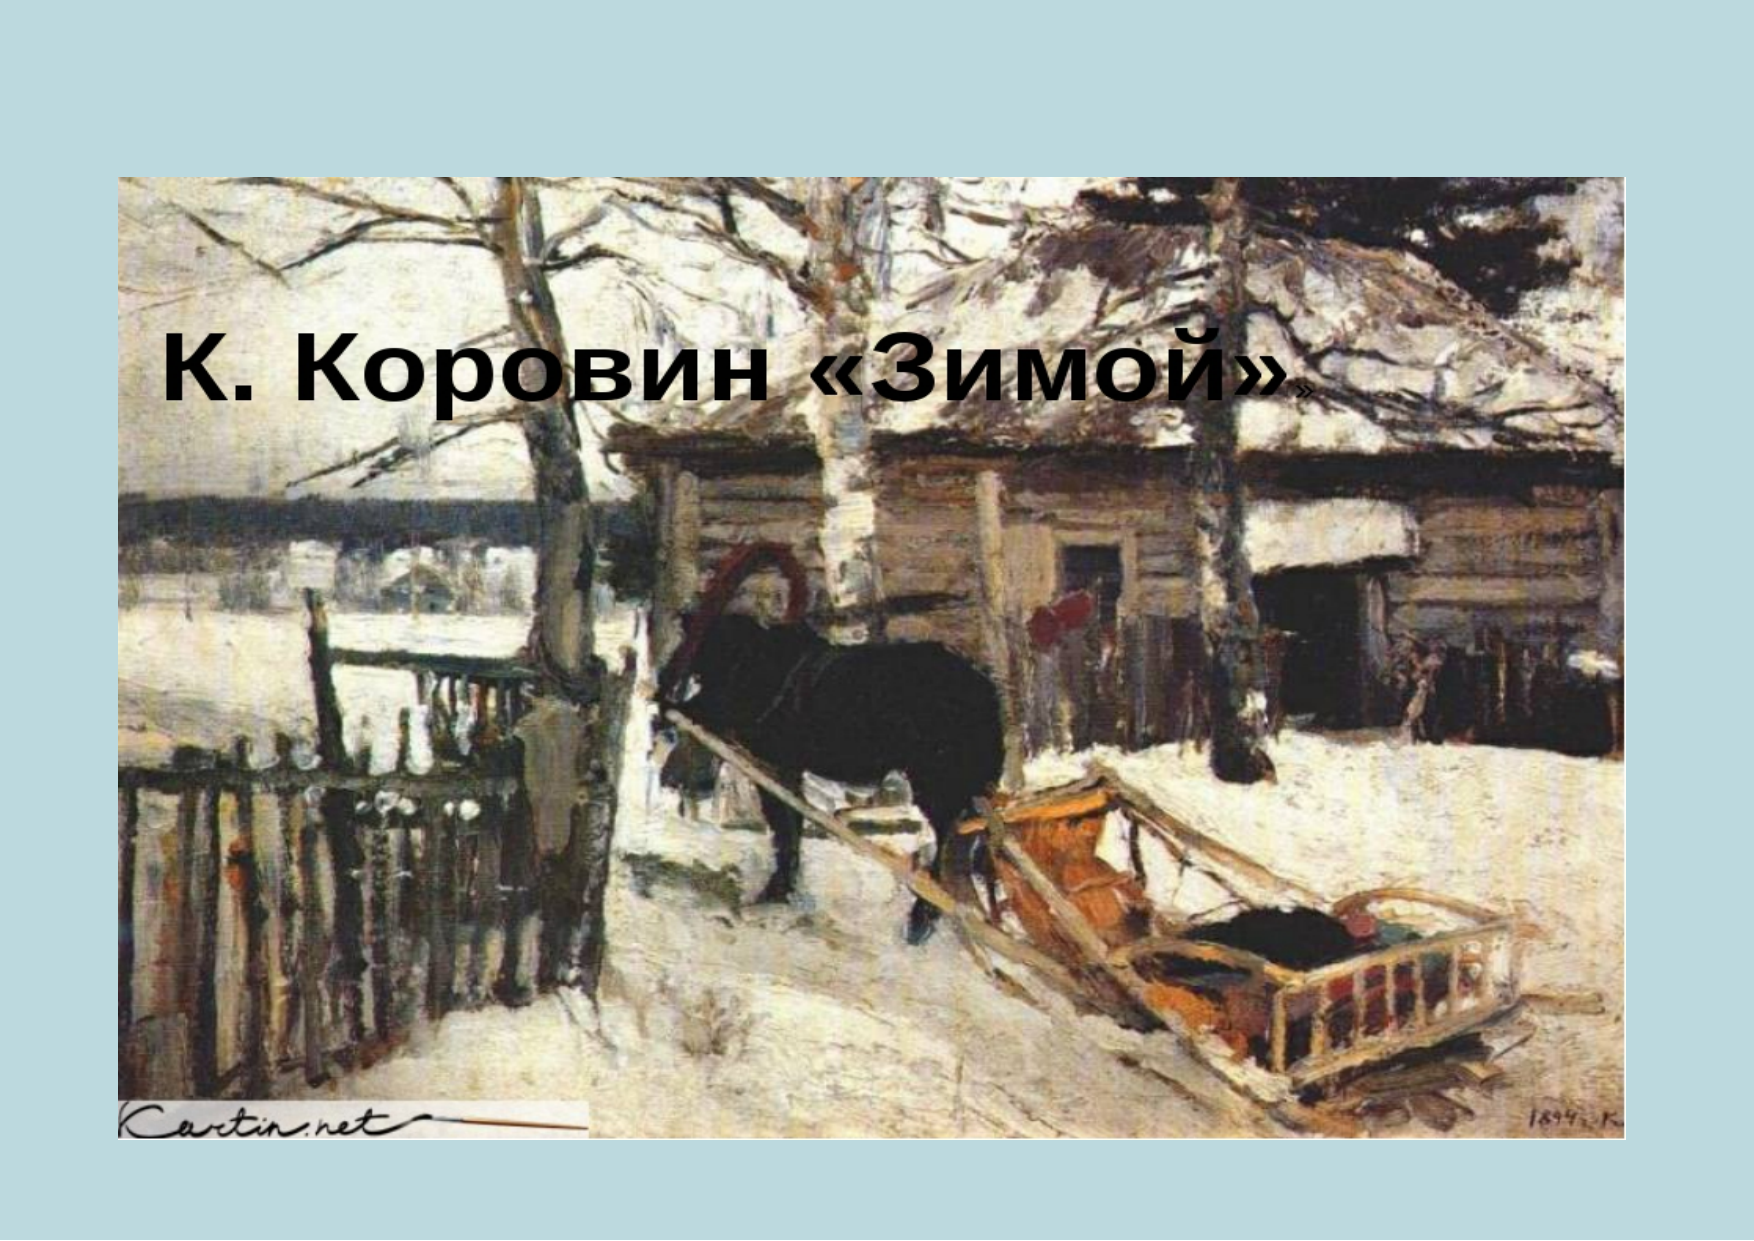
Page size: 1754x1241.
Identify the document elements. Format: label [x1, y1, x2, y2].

picture [118, 177, 1626, 1140]
